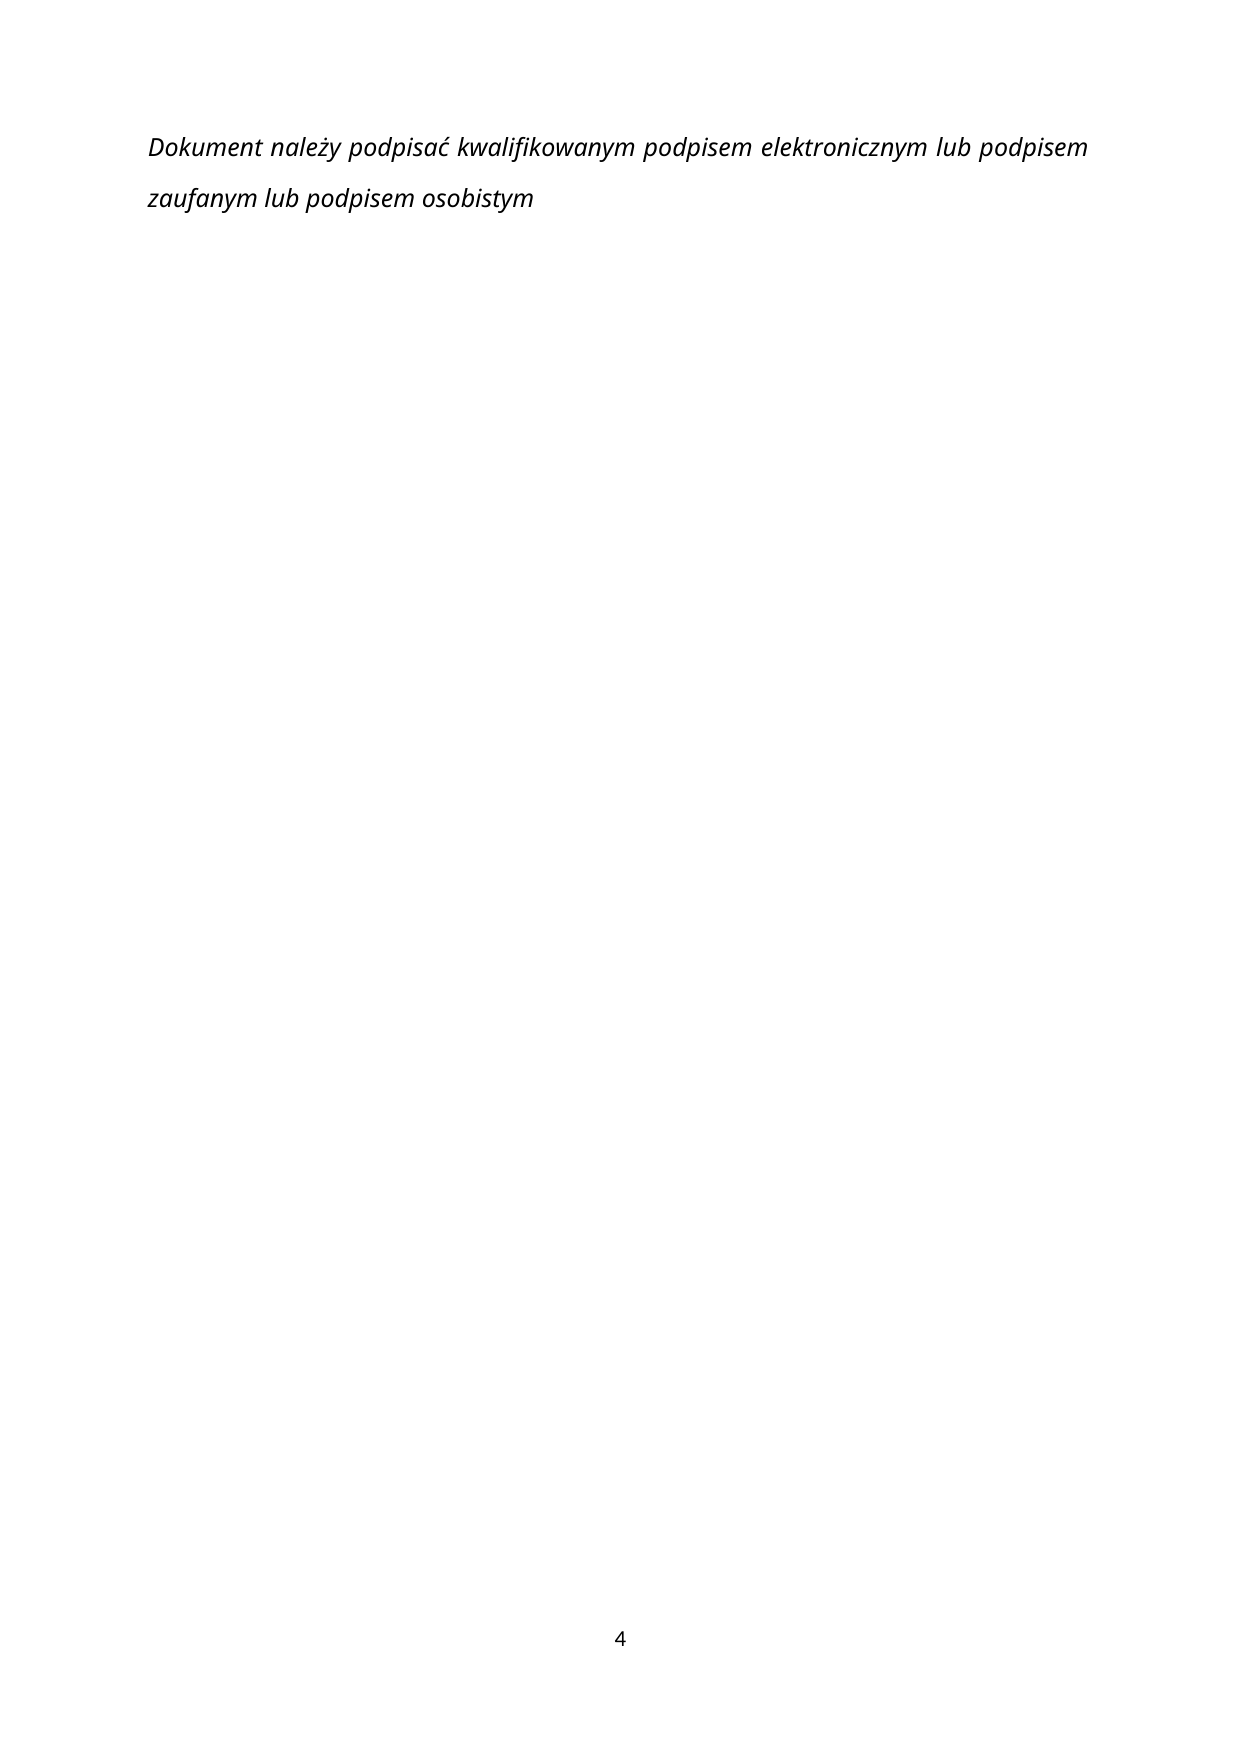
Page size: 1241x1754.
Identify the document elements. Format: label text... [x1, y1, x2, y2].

text Dokument należy podpisać kwalifikowanym podpisem elektronicznym lub podpisem zaufanym lub podpisem osobistym [148, 130, 1093, 215]
